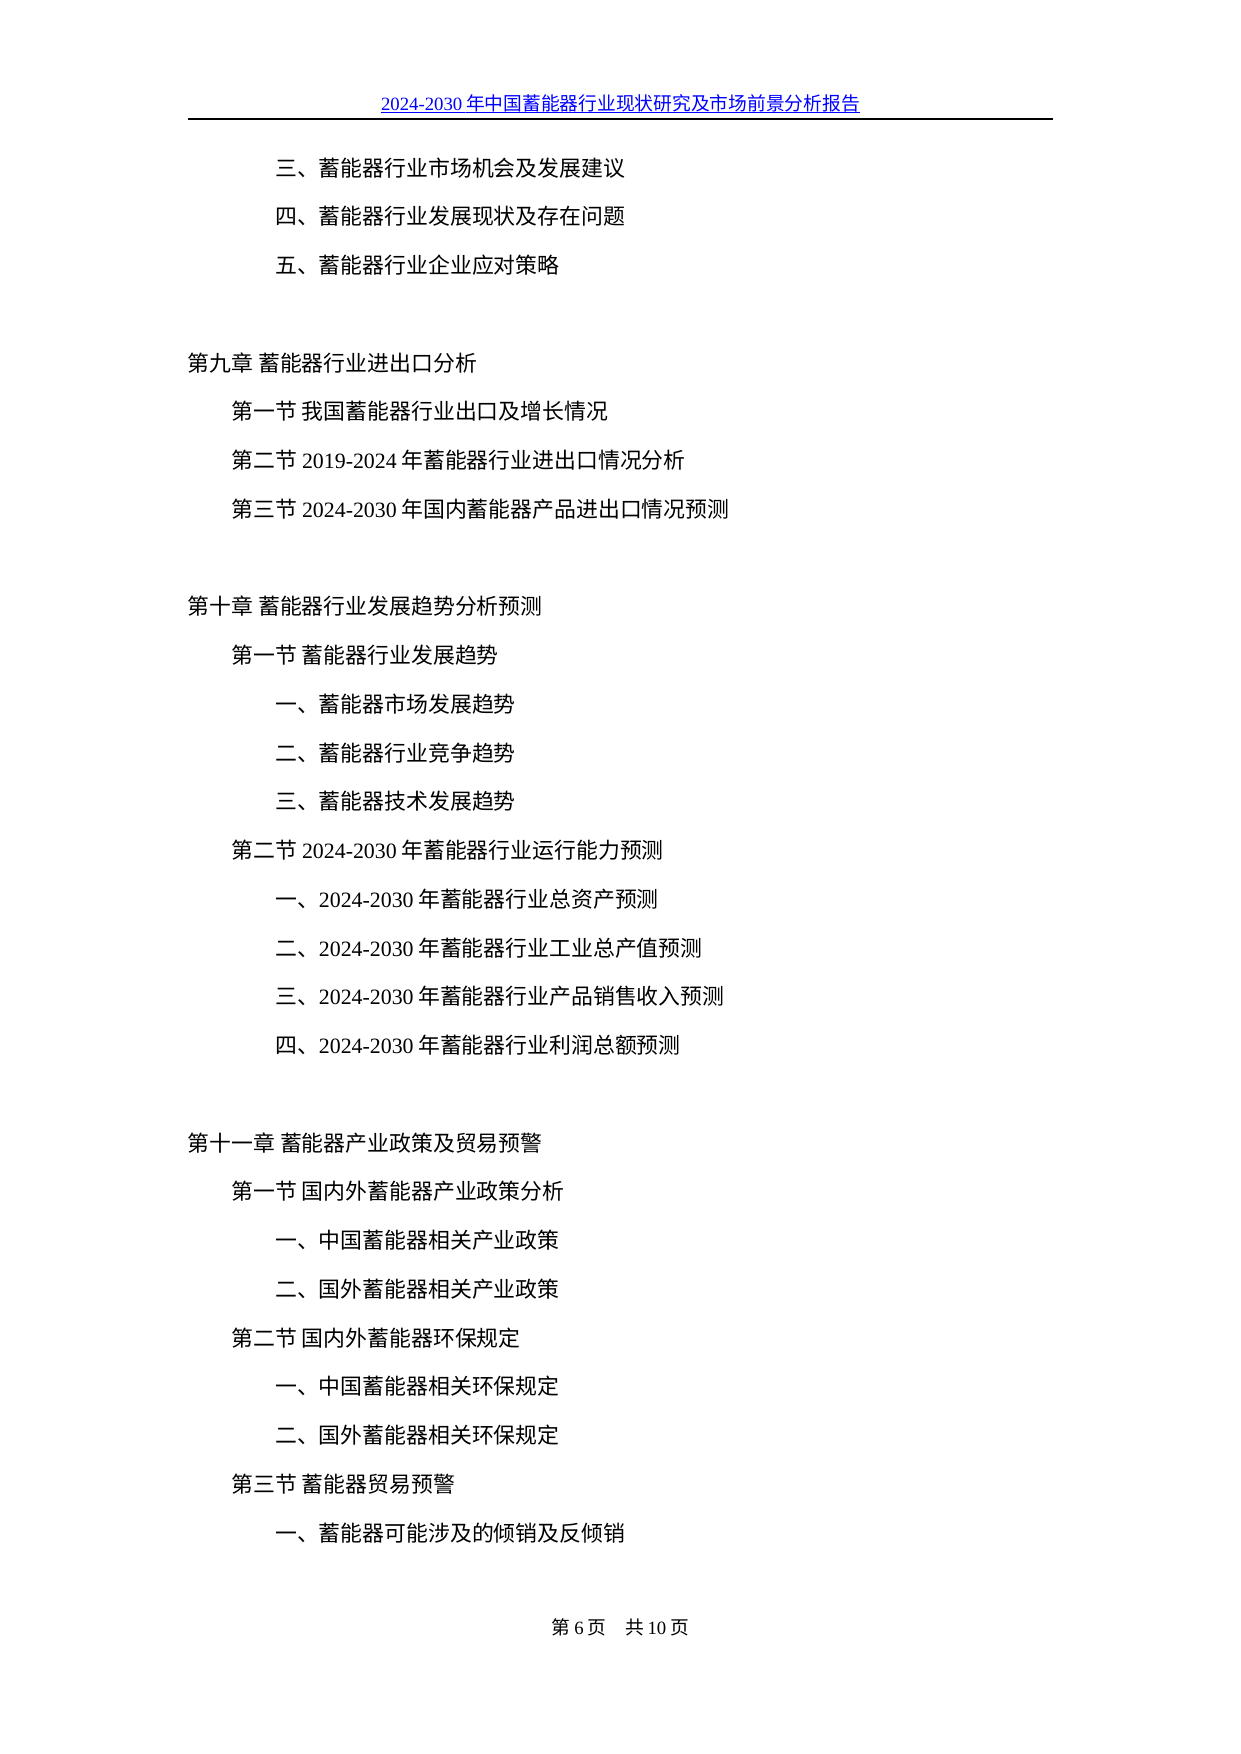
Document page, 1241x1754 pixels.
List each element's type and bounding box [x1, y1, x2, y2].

text [187, 150, 1053, 1548]
